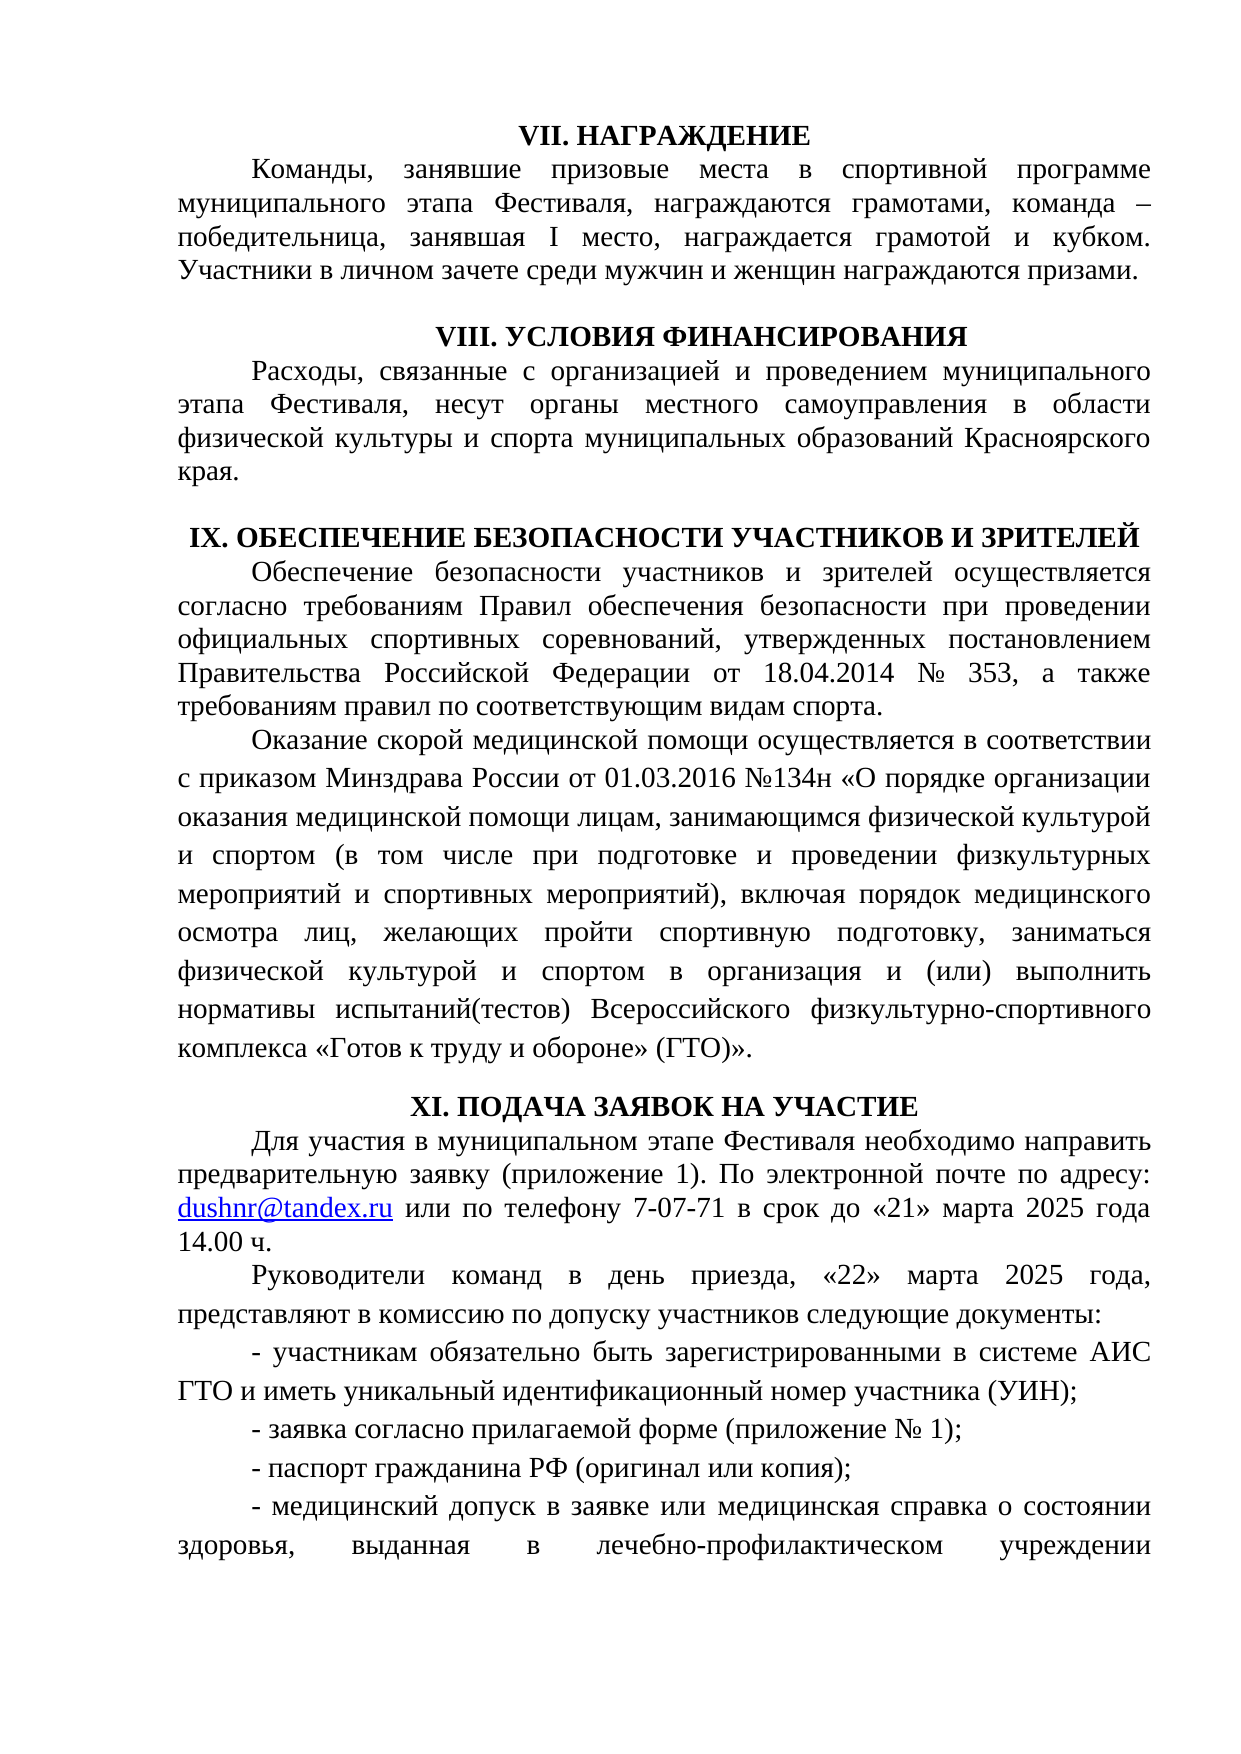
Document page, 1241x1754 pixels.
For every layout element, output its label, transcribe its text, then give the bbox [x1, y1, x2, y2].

text Оказание скорой медицинской помощи осуществляется в соответствии с приказом Минздрава России от 01.03.2016 №134н «О порядке организации оказания медицинской помощи лицам, занимающимся физической культурой и спортом (в том числе при подготовке и проведении физкультурных мероприятий и спортивных мероприятий), включая порядок медицинского осмотра лиц, желающих пройти спортивную подготовку, заниматься физической культурой и спортом в организация и (или) выполнить нормативы испытаний(тестов) Всероссийского физкультурно-спортивного комплекса «Готов к труду и обороне» (ГТО)». [177, 722, 1152, 1064]
text IX. ОБЕСПЕЧЕНИЕ БЕЗОПАСНОСТИ УЧАСТНИКОВ И ЗРИТЕЛЕЙ [177, 521, 1152, 554]
text XI. ПОДАЧА ЗАЯВОК НА УЧАСТИЕ [177, 1089, 1152, 1123]
text VIII. УСЛОВИЯ ФИНАНСИРОВАНИЯ [177, 319, 1152, 353]
text Для участия в муниципальном этапе Фестиваля необходимо направить предварительную заявку (приложение 1). По электронной почте по адресу: dushnr@tandex.ru или по телефону 7-07-71 в срок до «21» марта 2025 года 14.00 ч. [177, 1123, 1152, 1257]
text - паспорт гражданина РФ (оригинал или копия); [177, 1450, 1152, 1483]
text Команды, занявшие призовые места в спортивной программе муниципального этапа Фестиваля, награждаются грамотами, команда – победительница, занявшая I место, награждается грамотой и кубком. Участники в личном зачете среди мужчин и женщин награждаются призами. [177, 152, 1152, 286]
text - заявка согласно прилагаемой форме (приложение № 1); [177, 1411, 1152, 1445]
text - участникам обязательно быть зарегистрированными в системе АИС ГТО и иметь уникальный идентификационный номер участника (УИН); [177, 1334, 1152, 1406]
text Обеспечение безопасности участников и зрителей осуществляется согласно требованиям Правил обеспечения безопасности при проведении официальных спортивных соревнований, утвержденных постановлением Правительства Российской Федерации от 18.04.2014 № 353, а также требованиям правил по соответствующим видам спорта. [177, 554, 1152, 722]
text Руководители команд в день приезда, «22» марта 2025 года, представляют в комиссию по допуску участников следующие документы: [177, 1257, 1152, 1329]
text VII. НАГРАЖДЕНИЕ [177, 118, 1152, 152]
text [177, 1488, 1152, 1561]
text Расходы, связанные с организацией и проведением муниципального этапа Фестиваля, несут органы местного самоуправления в области физической культуры и спорта муниципальных образований Красноярского края. [177, 353, 1152, 487]
